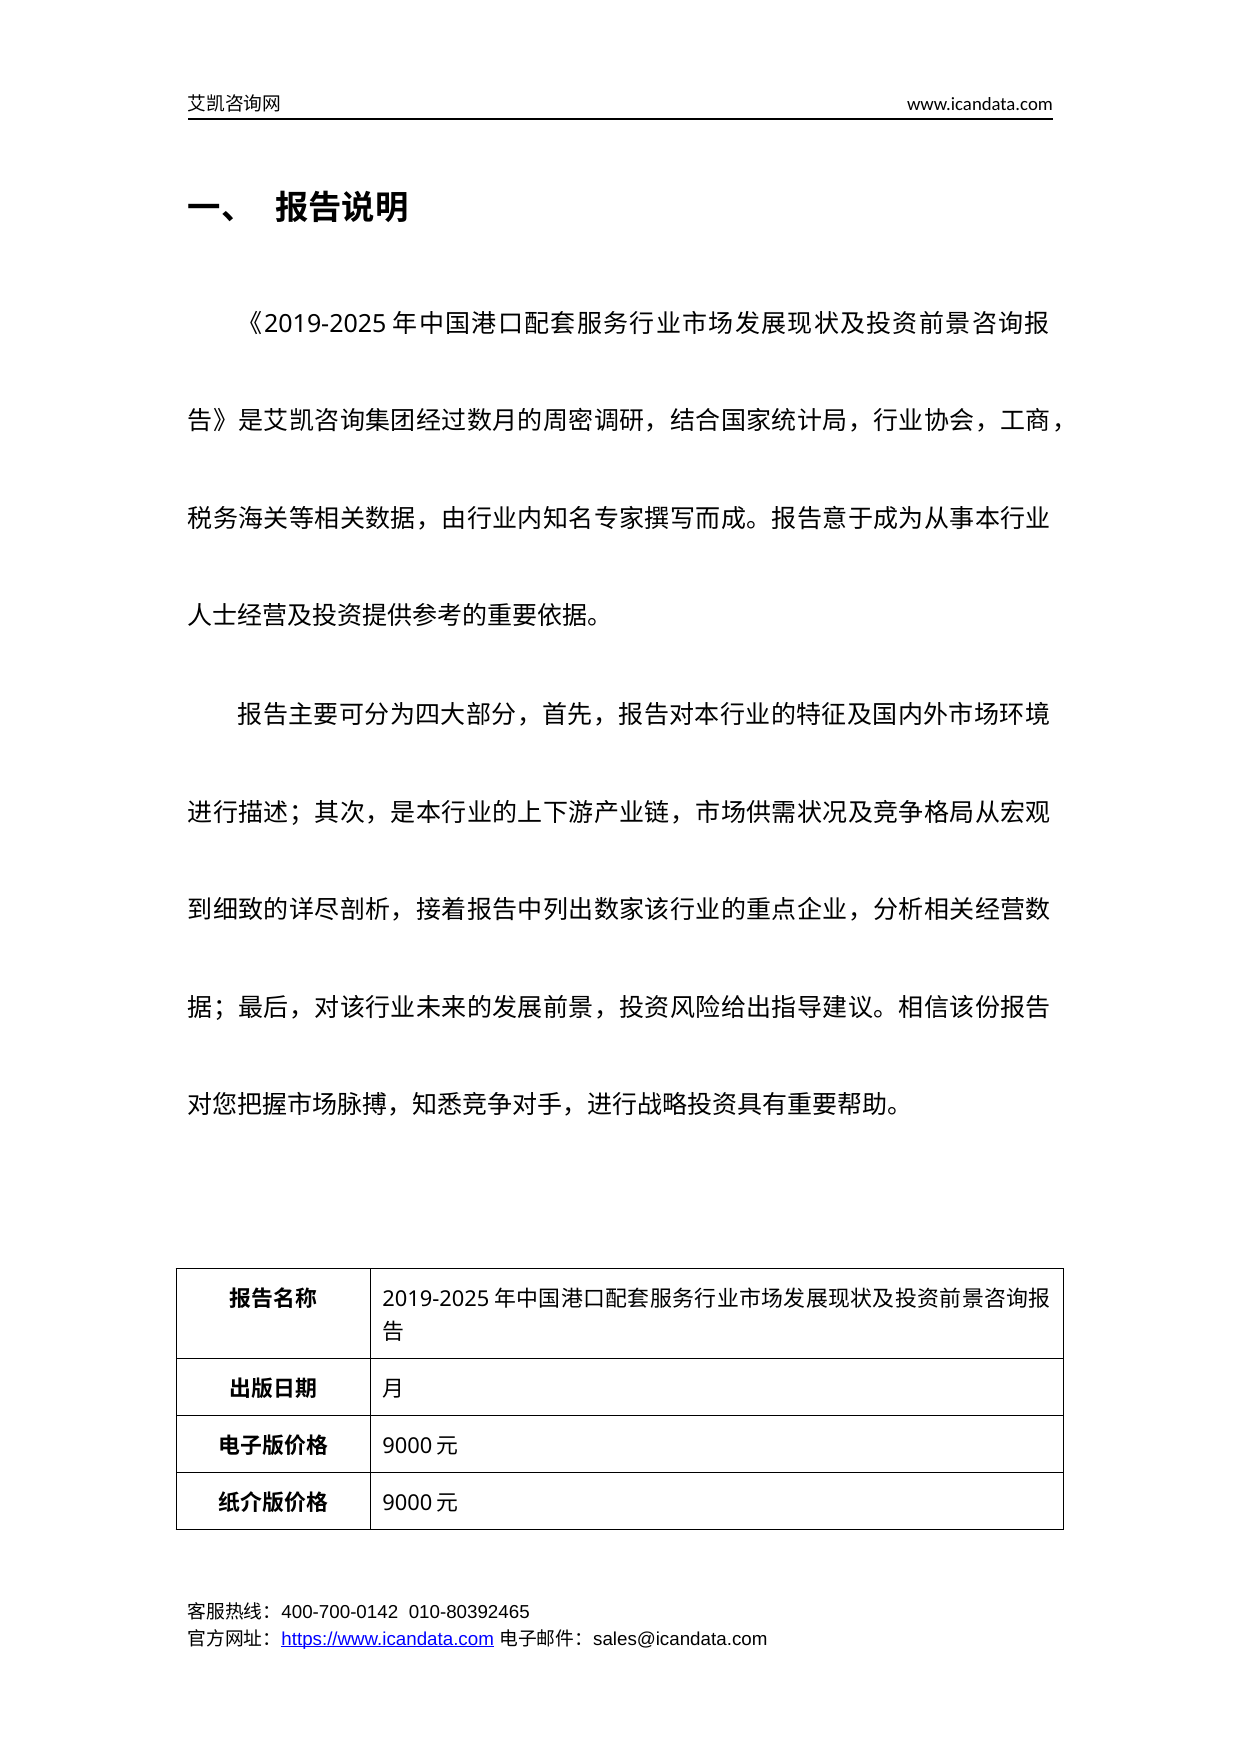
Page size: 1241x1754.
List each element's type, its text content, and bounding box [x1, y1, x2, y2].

table_cell 月 [371, 1359, 1063, 1415]
text 《2019-2025年中国港口配套服务行业市场发展现状及投资前景咨询报告》是艾凯咨询集团经过数月的周密调研，结合国家统计局，行业协会，工商，税务海关等相关数据，由行业内知名专家撰写而成。报告意于成为从事本行业人士经营及投资提供参考的重要依据。 [187, 289, 1053, 646]
subtitle 报告说明 [187, 172, 1053, 237]
table_cell 9000元 [371, 1473, 1063, 1529]
table_header 报告名称 [177, 1269, 370, 1358]
table_header 2019-2025年中国港口配套服务行业市场发展现状及投资前景咨询报告 [371, 1269, 1063, 1358]
text 报告主要可分为四大部分，首先，报告对本行业的特征及国内外市场环境进行描述；其次，是本行业的上下游产业链，市场供需状况及竞争格局从宏观到细致的详尽剖析，接着报告中列出数家该行业的重点企业，分析相关经营数据；最后，对该行业未来的发展前景，投资风险给出指导建议。相信该份报告对您把握市场脉搏，知悉竞争对手，进行战略投资具有重要帮助。 [187, 681, 1053, 1136]
table_cell 出版日期 [177, 1359, 370, 1415]
table_cell 电子版价格 [177, 1416, 370, 1472]
table_cell 纸介版价格 [177, 1473, 370, 1529]
table_cell 9000元 [371, 1416, 1063, 1472]
